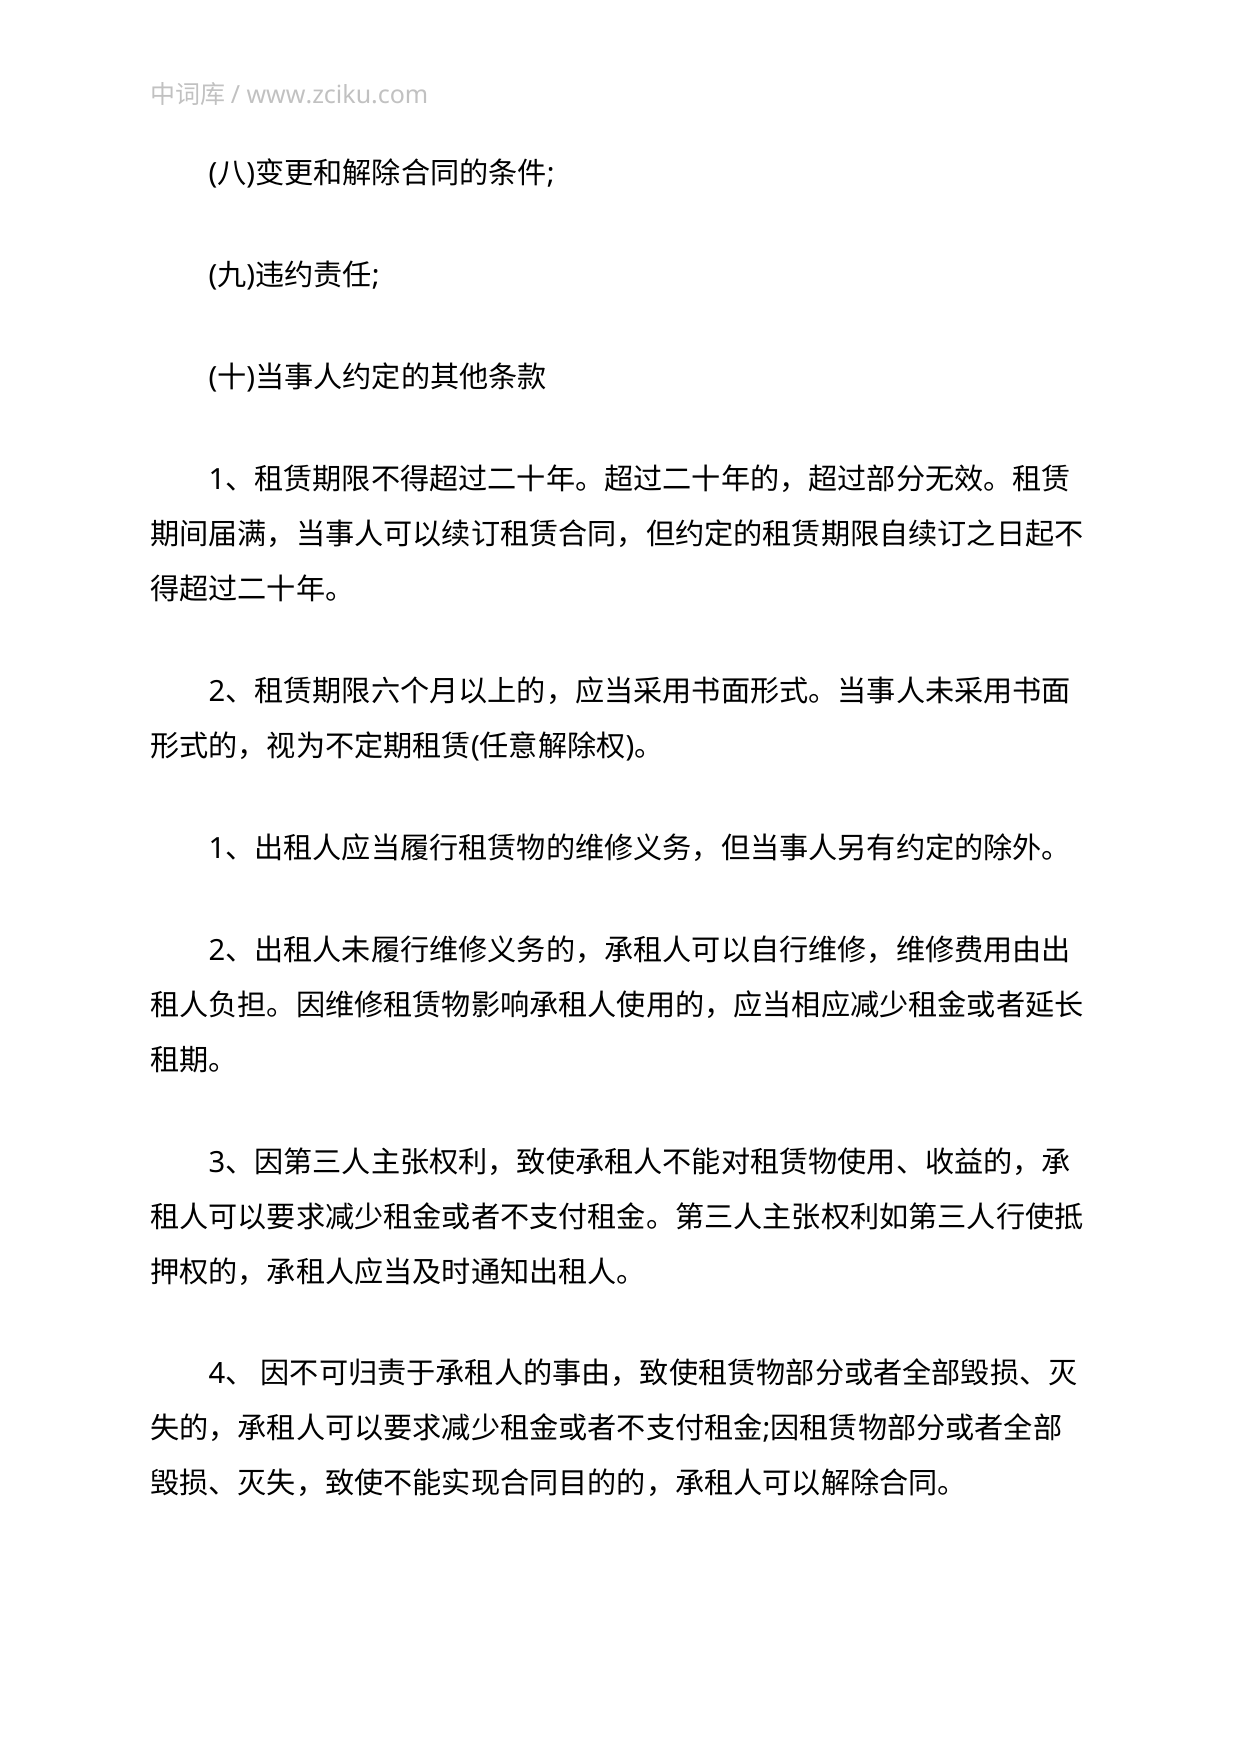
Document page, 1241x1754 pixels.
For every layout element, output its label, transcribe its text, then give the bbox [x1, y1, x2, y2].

text 1、出租人应当履行租赁物的维修义务，但当事人另有约定的除外。 [150, 824, 1090, 867]
text (九)违约责任; [150, 252, 1090, 294]
text (八)变更和解除合同的条件; [150, 150, 1090, 192]
text 4、 因不可归责于承租人的事由，致使租赁物部分或者全部毁损、灭失的，承租人可以要求减少租金或者不支付租金;因租赁物部分或者全部毁损、灭失，致使不能实现合同目的的，承租人可以解除合同。 [150, 1350, 1090, 1502]
text (十)当事人约定的其他条款 [150, 354, 1090, 396]
text 1、租赁期限不得超过二十年。超过二十年的，超过部分无效。租赁期间届满，当事人可以续订租赁合同，但约定的租赁期限自续订之日起不得超过二十年。 [150, 456, 1090, 608]
text 3、因第三人主张权利，致使承租人不能对租赁物使用、收益的，承租人可以要求减少租金或者不支付租金。第三人主张权利如第三人行使抵押权的，承租人应当及时通知出租人。 [150, 1138, 1090, 1290]
text 2、租赁期限六个月以上的，应当采用书面形式。当事人未采用书面形式的，视为不定期租赁(任意解除权)。 [150, 668, 1090, 765]
text 2、出租人未履行维修义务的，承租人可以自行维修，维修费用由出租人负担。因维修租赁物影响承租人使用的，应当相应减少租金或者延长租期。 [150, 927, 1090, 1079]
